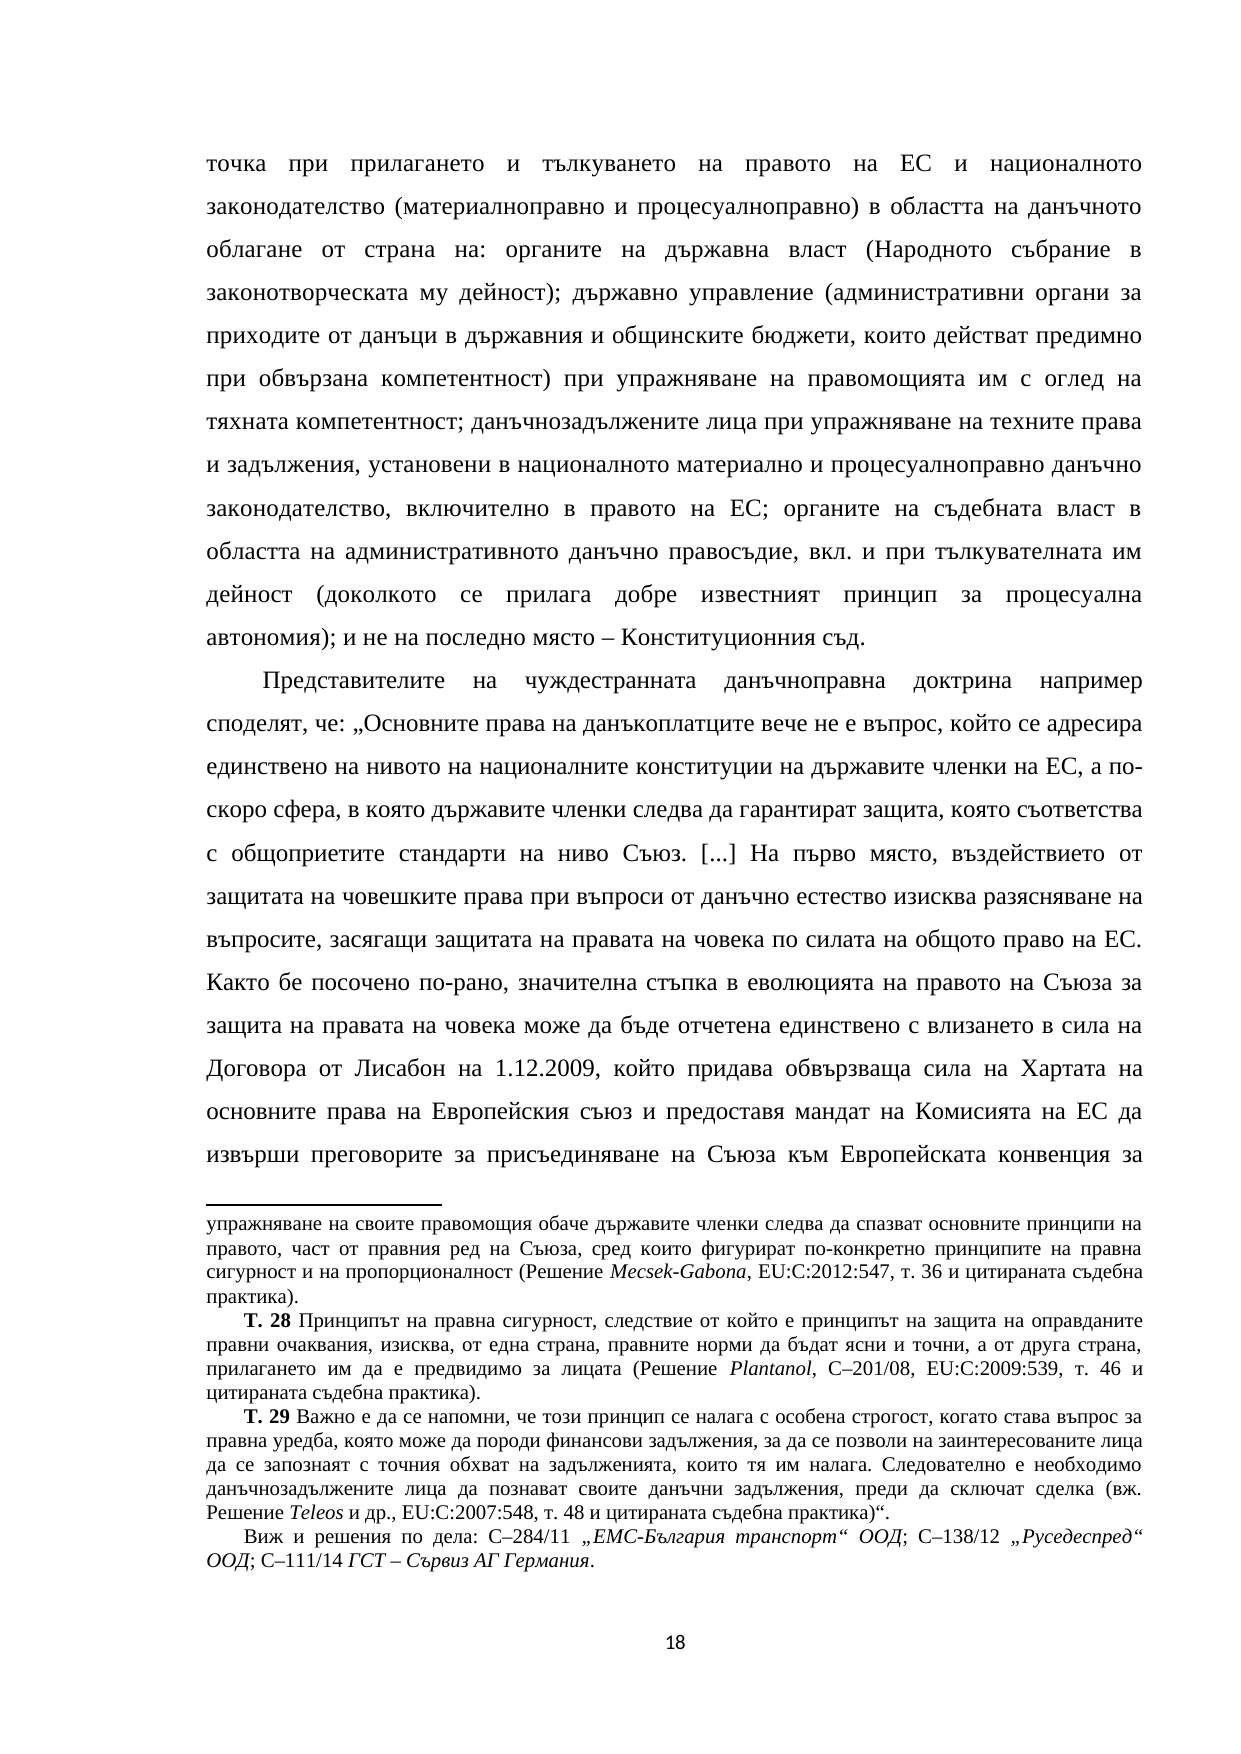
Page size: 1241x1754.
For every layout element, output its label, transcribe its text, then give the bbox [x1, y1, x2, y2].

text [206, 148, 1144, 651]
text Представителите на чуждестранната данъчноправна доктрина например споделят, че: „Основните права на данъкоплатците вече не е въпрос, който се адресира единствено на нивото на националните конституции на държавите членки на ЕС, а по-скоро сфера, в която държавите членки следва да гарантират защита, която съответства с общоприетите стандарти на ниво Съюз. [...] На първо място, въздействието от защитата на човешките права при въпроси от данъчно естество изисква разясняване на въпросите, засягащи защитата на правата на човека по силата на общото право на ЕС. Както бе посочено по-рано, значителна стъпка в еволюцията на правото на Съюза за защита на правата на човека може да бъде отчетена единствено с влизането в сила на Договора от Лисабон на 1.12.2009, който придава обвързваща сила на Хартата на основните права на Европейския съюз и предоставя мандат на Комисията на ЕС да извърши преговорите за присъединяване на Съюза към Европейската конвенция за защита на правата на човека без да променя разпределението на компетенции между държавите членки. [206, 665, 1144, 1168]
